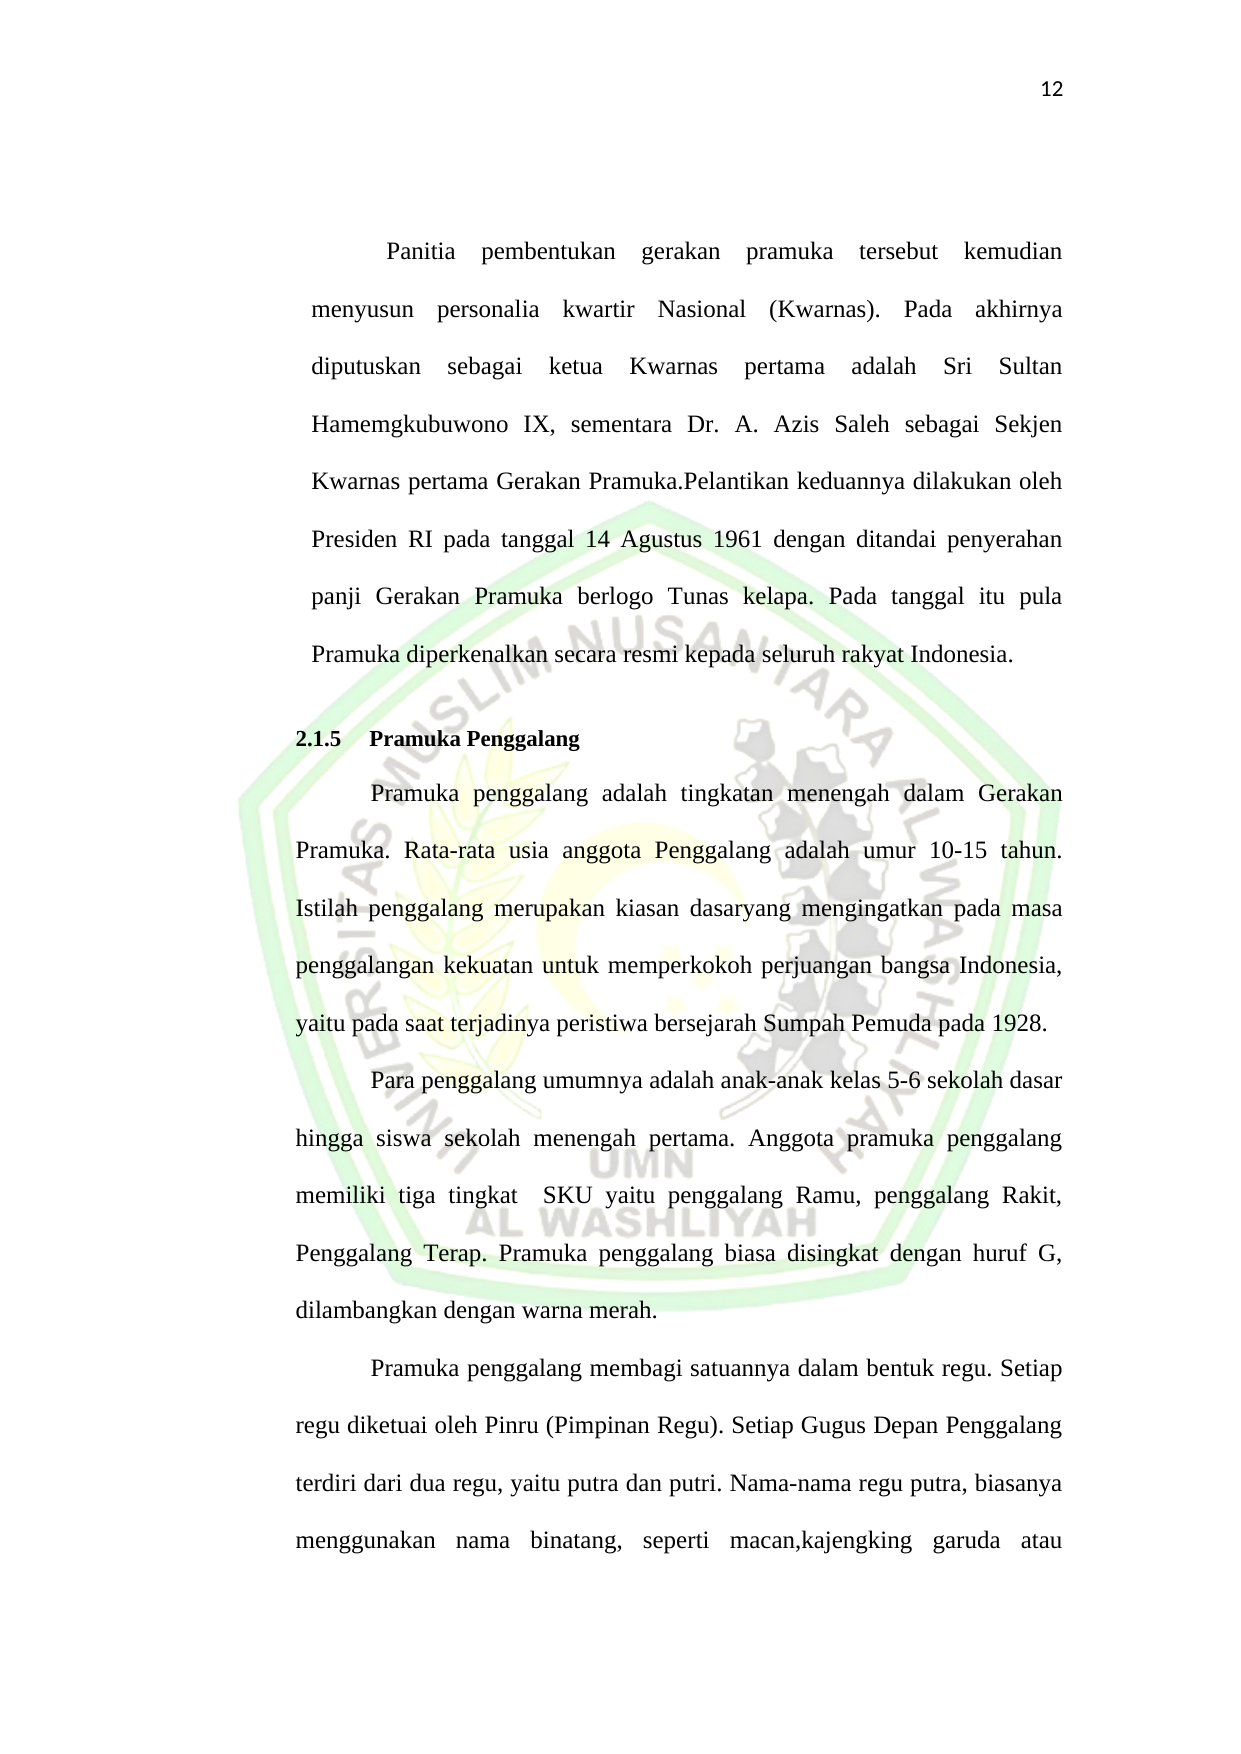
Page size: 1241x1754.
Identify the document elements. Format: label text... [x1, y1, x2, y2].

text Panitia pembentukan gerakan pramuka tersebut kemudian menyusun personalia kwartir Nasional (Kwarnas). Pada akhirnya diputuskan sebagai ketua Kwarnas pertama adalah Sri Sultan Hamemgkubuwono IX, sementara Dr. A. Azis Saleh sebagai Sekjen Kwarnas pertama Gerakan Pramuka.Pelantikan keduannya dilakukan oleh Presiden RI pada tanggal 14 Agustus 1961 dengan ditandai penyerahan panji Gerakan Pramuka berlogo Tunas kelapa. Pada tanggal itu pula Pramuka diperkenalkan secara resmi kepada seluruh rakyat Indonesia. [311, 236, 1063, 667]
text Pramuka penggalang adalah tingkatan menengah dalam Gerakan Pramuka. Rata-rata usia anggota Penggalang adalah umur 10-15 tahun. Istilah penggalang merupakan kiasan dasaryang mengingatkan pada masa penggalangan kekuatan untuk memperkokoh perjuangan bangsa Indonesia, yaitu pada saat terjadinya peristiwa bersejarah Sumpah Pemuda pada 1928. [295, 778, 1063, 1036]
subtitle Pramuka Penggalang [295, 725, 1063, 751]
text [295, 1353, 1063, 1554]
text Para penggalang umumnya adalah anak-anak kelas 5-6 sekolah dasar hingga siswa sekolah menengah pertama. Anggota pramuka penggalang memiliki tiga tingkat SKU yaitu penggalang Ramu, penggalang Rakit, Penggalang Terap. Pramuka penggalang biasa disingkat dengan huruf G, dilambangkan dengan warna merah. [295, 1065, 1063, 1324]
